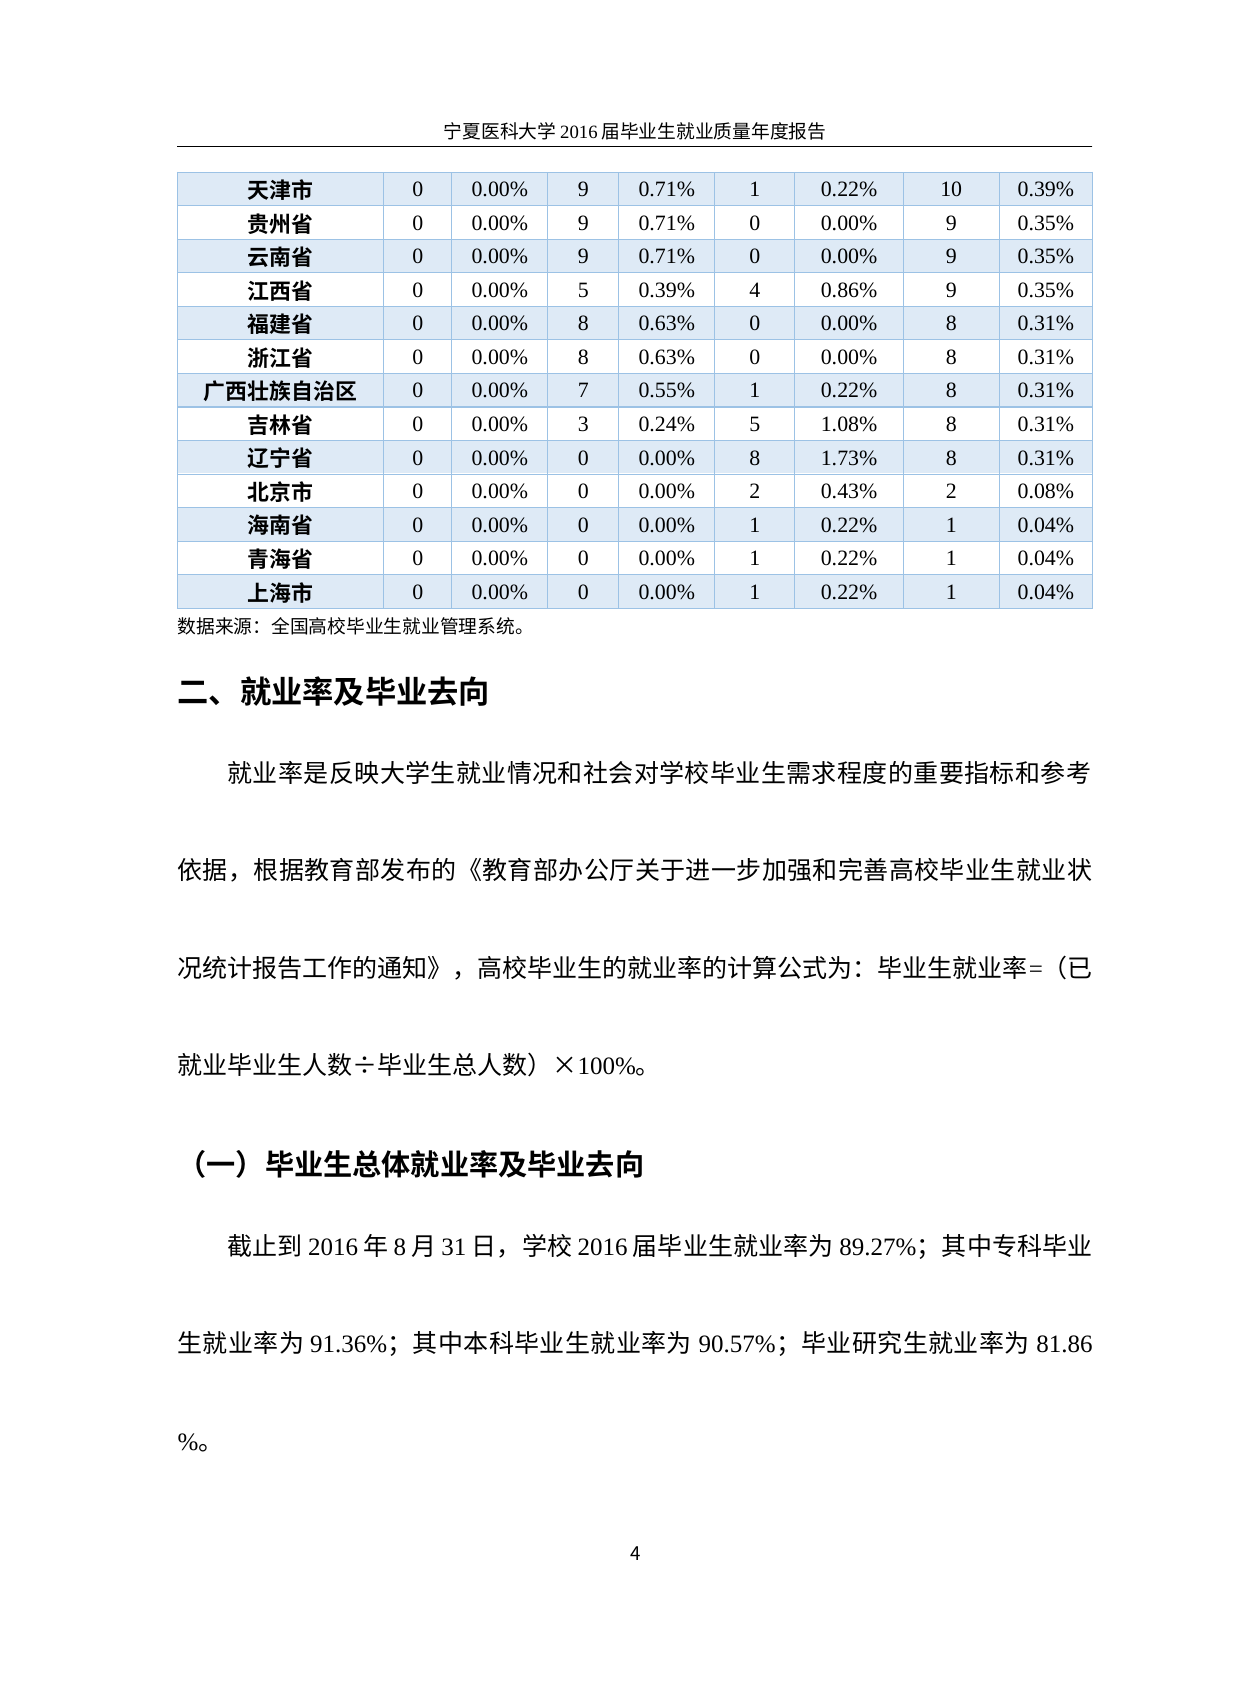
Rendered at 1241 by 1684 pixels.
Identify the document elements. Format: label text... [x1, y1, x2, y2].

table_cell 0.00% [452, 374, 547, 406]
table_cell 1.73% [795, 441, 903, 473]
table_cell 7 [548, 374, 618, 406]
table_cell 0.04% [1000, 542, 1092, 574]
table_cell 0.31% [1000, 441, 1092, 473]
table_cell 0.00% [619, 508, 714, 541]
text 数据来源：全国高校毕业生就业管理系统。 [177, 609, 1092, 641]
table_cell 0.71% [619, 240, 714, 272]
table_cell 0.31% [1000, 408, 1092, 440]
table_cell 0.00% [452, 441, 547, 473]
table_cell 0.00% [619, 475, 714, 507]
text 就业率是反映大学生就业情况和社会对学校毕业生需求程度的重要指标和参考依据，根据教育部发布的《教育部办公厅关于进一步加强和完善高校毕业生就业状况统计报告工作的通知》，高校毕业生的就业率的计算公式为：毕业生就业率=（已就业毕业生人数÷毕业生总人数）×100%。 [177, 739, 1092, 1096]
table_cell 0 [715, 307, 794, 339]
table_cell 0 [384, 542, 451, 574]
table_cell 0 [384, 206, 451, 239]
table_cell 0.00% [452, 508, 547, 541]
table_cell 贵州省 [178, 206, 383, 239]
table_cell 9 [904, 240, 999, 272]
table_cell 0 [715, 206, 794, 239]
table_cell 8 [904, 307, 999, 339]
table_cell 0.31% [1000, 374, 1092, 406]
table_cell 吉林省 [178, 408, 383, 440]
table_cell 0.22% [795, 508, 903, 541]
table_cell 0 [384, 475, 451, 507]
table_cell 9 [904, 273, 999, 306]
table_cell 8 [904, 408, 999, 440]
table_cell 天津市 [178, 173, 383, 205]
table_cell 9 [548, 240, 618, 272]
table_cell 2 [715, 475, 794, 507]
table_cell 0 [384, 408, 451, 440]
table_cell 0 [384, 340, 451, 373]
table_cell 5 [715, 408, 794, 440]
table_cell 0.00% [619, 542, 714, 574]
table_cell 0 [384, 441, 451, 473]
table_cell 0.39% [619, 273, 714, 306]
table_cell 0 [384, 374, 451, 406]
table_cell 0 [548, 475, 618, 507]
table_cell 9 [548, 173, 618, 205]
table_cell 0.35% [1000, 273, 1092, 306]
table_cell 0 [384, 273, 451, 306]
table_cell 8 [904, 441, 999, 473]
table_cell 0.31% [1000, 340, 1092, 373]
table_cell 0 [548, 508, 618, 541]
table_cell 0.31% [1000, 307, 1092, 339]
table_cell 9 [548, 206, 618, 239]
table_cell 1 [904, 575, 999, 608]
table_cell 0.24% [619, 408, 714, 440]
table_cell 0.00% [452, 575, 547, 608]
table_cell 9 [904, 206, 999, 239]
table_cell 0 [548, 441, 618, 473]
table_cell 0.39% [1000, 173, 1092, 205]
table_cell 0.00% [452, 273, 547, 306]
table_cell 0.08% [1000, 475, 1092, 507]
table_cell 0.35% [1000, 240, 1092, 272]
table_cell 8 [548, 340, 618, 373]
table_cell 1 [904, 508, 999, 541]
table_cell 0.00% [795, 340, 903, 373]
table_cell 1 [904, 542, 999, 574]
table_cell 0.22% [795, 374, 903, 406]
table_cell 0 [384, 508, 451, 541]
table_cell 8 [715, 441, 794, 473]
table_cell 0.00% [452, 307, 547, 339]
table_cell 0.00% [452, 408, 547, 440]
table_cell 0.00% [452, 340, 547, 373]
table_cell 3 [548, 408, 618, 440]
table_cell 0.00% [452, 542, 547, 574]
table_cell 0 [384, 173, 451, 205]
table_cell 0 [715, 240, 794, 272]
table_cell 上海市 [178, 575, 383, 608]
table_cell 1 [715, 173, 794, 205]
table_cell 青海省 [178, 542, 383, 574]
table_cell 8 [548, 307, 618, 339]
table_cell 10 [904, 173, 999, 205]
table_cell 福建省 [178, 307, 383, 339]
table_cell 0.00% [619, 441, 714, 473]
table_cell 0 [384, 240, 451, 272]
table_cell 0.00% [619, 575, 714, 608]
table_cell 0.22% [795, 542, 903, 574]
table_cell 0 [548, 575, 618, 608]
table_cell 0.22% [795, 575, 903, 608]
table_cell 0.71% [619, 206, 714, 239]
table_cell 1.08% [795, 408, 903, 440]
table_cell 0.55% [619, 374, 714, 406]
table_cell 0.22% [795, 173, 903, 205]
table_cell 8 [904, 340, 999, 373]
text 二、就业率及毕业去向 [177, 657, 1092, 722]
table_cell 1 [715, 374, 794, 406]
table_cell 0.71% [619, 173, 714, 205]
table_cell 0.63% [619, 340, 714, 373]
table_cell 江西省 [178, 273, 383, 306]
table_cell 1 [715, 575, 794, 608]
table_cell 0 [384, 575, 451, 608]
table_cell 0.00% [795, 240, 903, 272]
table_cell 海南省 [178, 508, 383, 541]
table_cell 4 [715, 273, 794, 306]
table_cell 0.00% [452, 173, 547, 205]
table_cell 2 [904, 475, 999, 507]
table_cell 1 [715, 508, 794, 541]
table_cell 0.00% [452, 475, 547, 507]
table_cell 0 [715, 340, 794, 373]
text （一）毕业生总体就业率及毕业去向 [177, 1131, 1092, 1196]
table_cell 0.00% [795, 206, 903, 239]
table_cell 0.00% [452, 240, 547, 272]
table_cell 0 [548, 542, 618, 574]
table_cell 0.00% [795, 307, 903, 339]
table_cell 8 [904, 374, 999, 406]
table_cell 云南省 [178, 240, 383, 272]
table_cell 1 [715, 542, 794, 574]
table_cell 0.35% [1000, 206, 1092, 239]
table_cell 0.43% [795, 475, 903, 507]
table_cell 广西壮族自治区 [178, 374, 383, 406]
table_cell 5 [548, 273, 618, 306]
table_cell 0.63% [619, 307, 714, 339]
table_cell 浙江省 [178, 340, 383, 373]
table_cell 0.04% [1000, 508, 1092, 541]
table_cell 0.00% [452, 206, 547, 239]
table_cell 北京市 [178, 475, 383, 507]
table_cell 0 [384, 307, 451, 339]
table_cell 0.04% [1000, 575, 1092, 608]
table_cell 0.86% [795, 273, 903, 306]
table_cell 辽宁省 [178, 441, 383, 473]
text 截止到2016年8月31日，学校2016届毕业生就业率为89.27%；其中专科毕业生就业率为91.36%；其中本科毕业生就业率为90.57%；毕业研究生就业率为81.86%。 [177, 1212, 1092, 1472]
